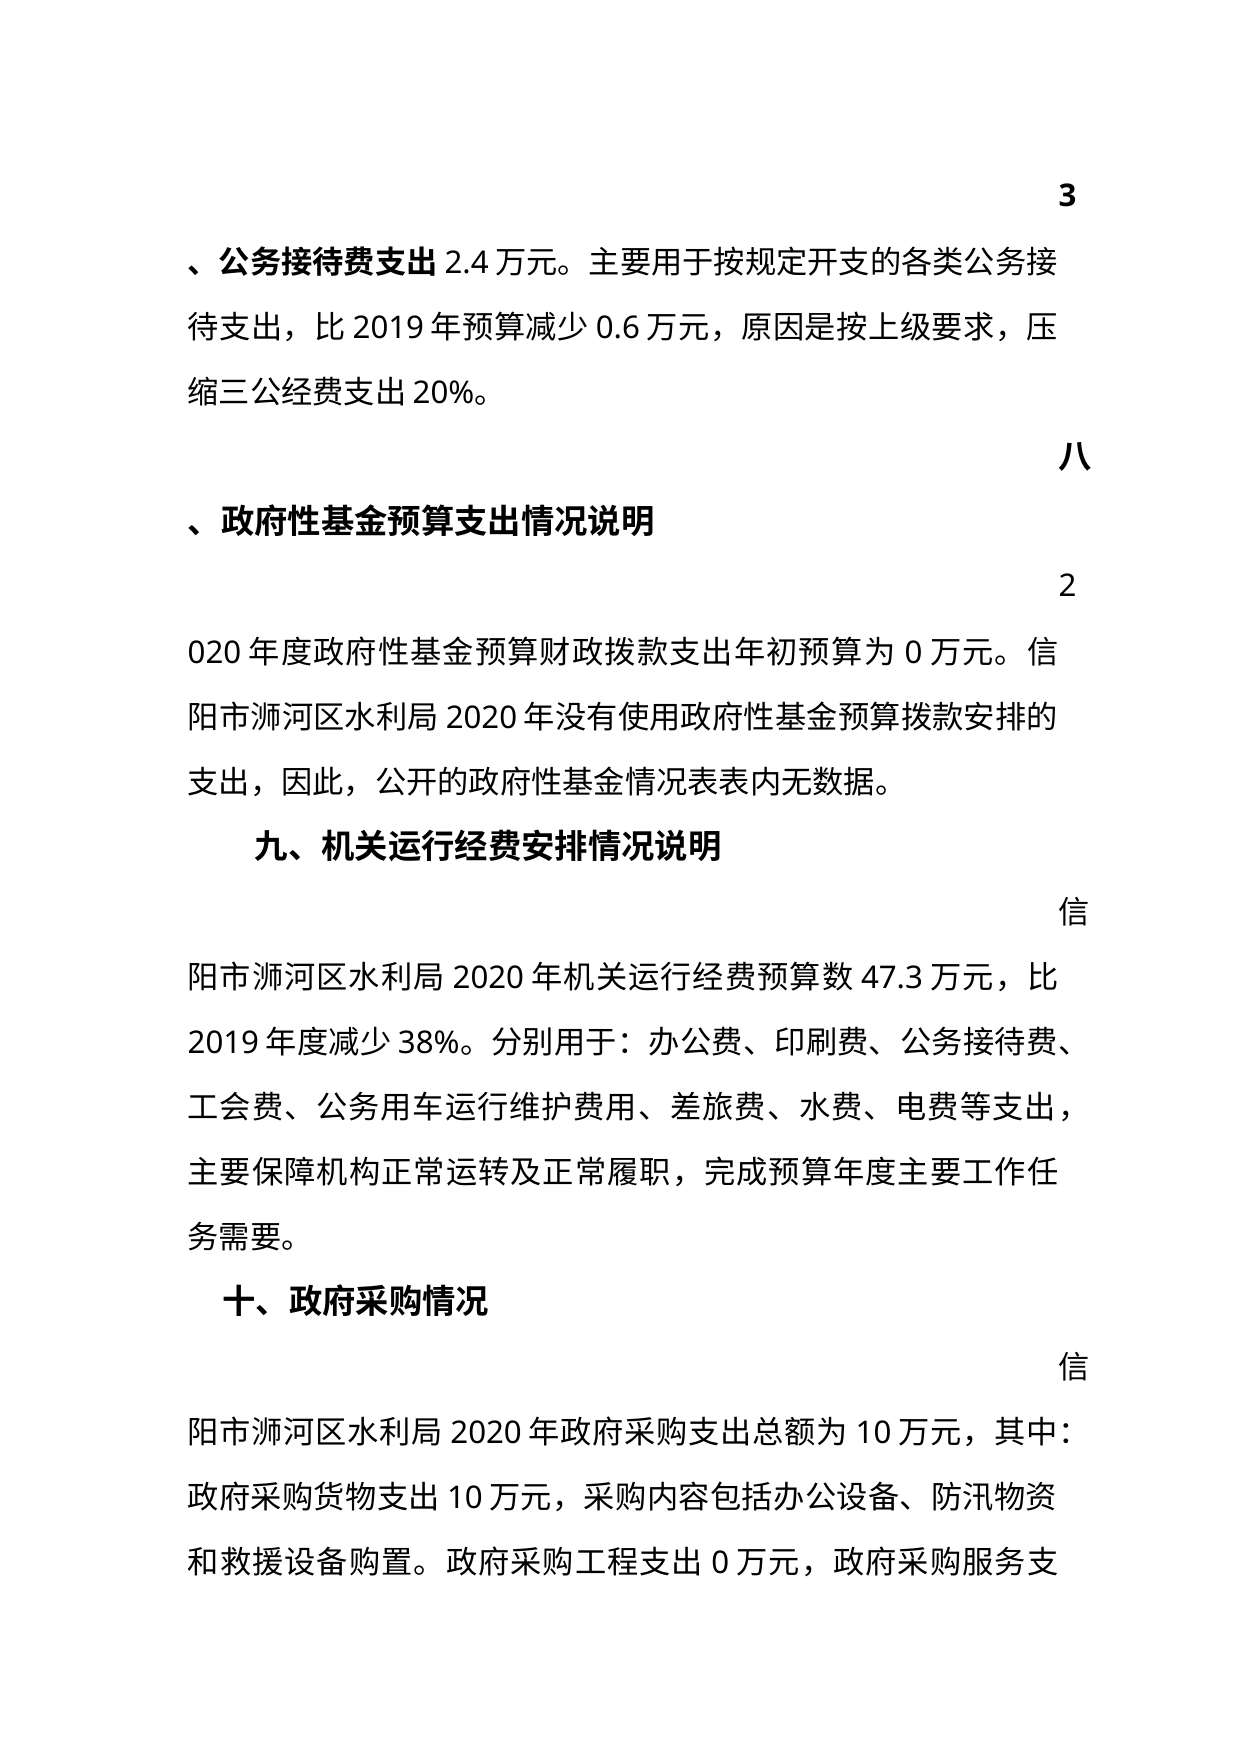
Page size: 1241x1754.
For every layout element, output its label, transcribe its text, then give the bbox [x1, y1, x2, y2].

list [187, 1332, 1058, 1592]
list 八、政府性基金预算支出情况说明 [187, 422, 1058, 552]
list 2020年度政府性基金预算财政拨款支出年初预算为0万元。信阳市浉河区水利局2020年没有使用政府性基金预算拨款安排的支出，因此，公开的政府性基金情况表表内无数据。 [187, 552, 1058, 812]
list 信阳市浉河区水利局2020年机关运行经费预算数47.3万元，比2019年度减少38%。分别用于：办公费、印刷费、公务接待费、工会费、公务用车运行维护费用、差旅费、水费、电费等支出，主要保障机构正常运转及正常履职，完成预算年度主要工作任务需要。 [187, 877, 1058, 1267]
text 九、机关运行经费安排情况说明 [187, 812, 1053, 877]
list 十、政府采购情况 [187, 1267, 1058, 1332]
list 3、公务接待费支出2.4万元。主要用于按规定开支的各类公务接待支出，比2019年预算减少0.6万元，原因是按上级要求，压缩三公经费支出20%。 [187, 162, 1058, 422]
